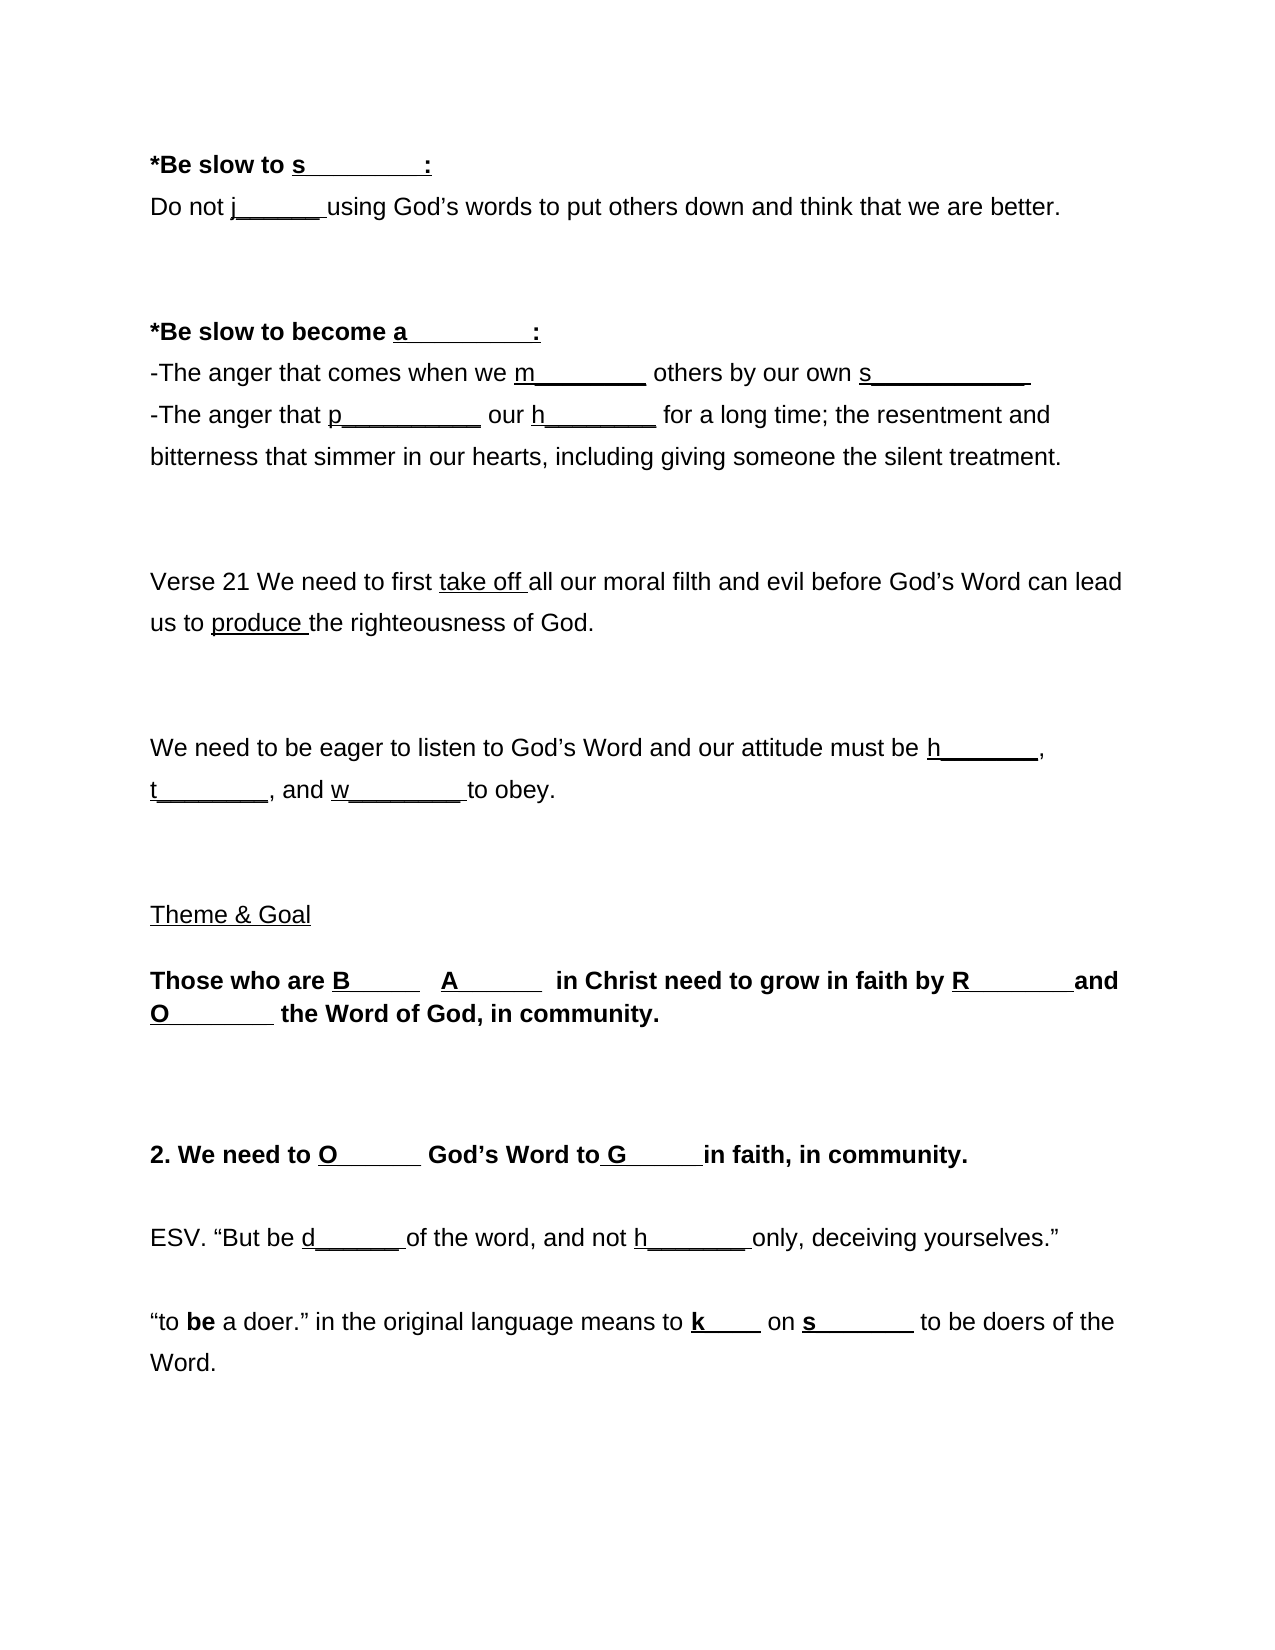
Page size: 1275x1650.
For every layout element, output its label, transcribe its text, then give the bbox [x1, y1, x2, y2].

text ESV. “But be d______ of the word, and not h_______ only, deceiving yourselves.” [150, 1223, 1125, 1252]
text Theme & Goal [150, 900, 1125, 929]
text *Be slow to s________ : [150, 150, 1125, 179]
text -The anger that p__________ our h________ for a long time; the resentment and bitterness that simmer in our hearts, including giving someone the silent treatment. [150, 400, 1125, 470]
text 2. We need to O______ God’s Word to G_____ in faith, in community. [150, 1140, 1125, 1168]
text -The anger that comes when we m________ others by our own s___________ [150, 358, 1125, 387]
text Do not j______ using God’s words to put others down and think that we are better. [150, 192, 1125, 220]
text Verse 21 We need to first take off all our moral filth and evil before God’s Word can lead us to produce the righteousness of God. [150, 567, 1125, 637]
text *Be slow to become a_________: [150, 317, 1125, 345]
text Those who are B_____ A______ in Christ need to grow in faith by R_______ and O_______ the Word of God, in community. [150, 966, 1125, 1028]
text We need to be eager to listen to God’s Word and our attitude must be h_______, t________, and w________ to obey. [150, 733, 1125, 804]
text “to be a doer.” in the original language means to k____ on s_______ to be doers of the Word. [150, 1306, 1125, 1377]
